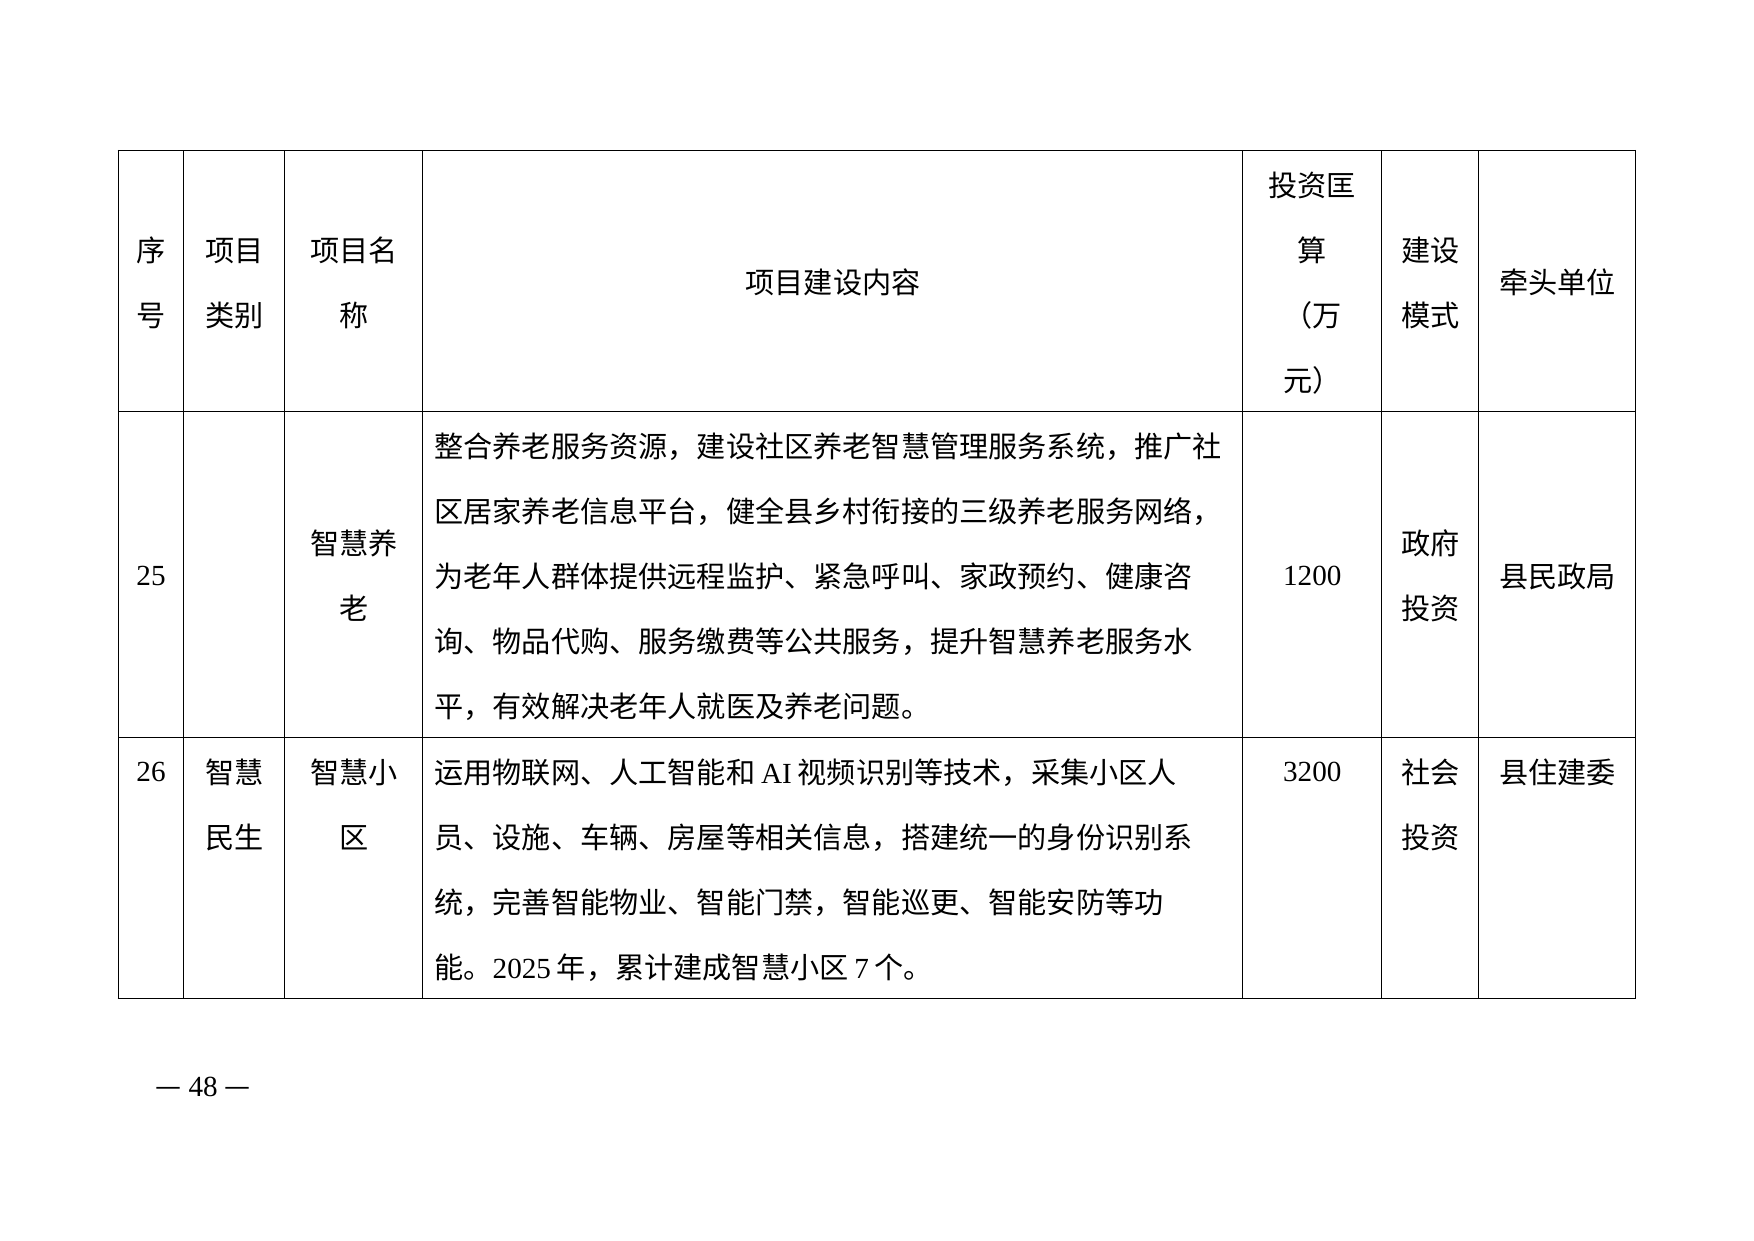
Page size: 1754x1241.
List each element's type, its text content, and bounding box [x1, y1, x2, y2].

table_header 序号 [119, 151, 183, 411]
table_header 项目建设内容 [423, 151, 1242, 411]
table_cell 1200 [1243, 412, 1381, 737]
table_cell 3200 [1243, 738, 1381, 998]
table_cell 县民政局 [1479, 412, 1635, 737]
table_header 项目 类别 [184, 151, 284, 411]
table_header 建设 模式 [1382, 151, 1478, 411]
table_cell 政府投资 [1382, 412, 1478, 737]
table_header 投资匡算 （万元） [1243, 151, 1381, 411]
table_cell 25 [119, 412, 183, 737]
table_cell 运用物联网、人工智能和AI视频识别等技术，采集小区人员、设施、车辆、房屋等相关信息，搭建统一的身份识别系统，完善智能物业、智能门禁，智能巡更、智能安防等功能。2025年，累计建成智慧小区7个。 [423, 738, 1242, 998]
table_cell 26 [119, 738, 183, 998]
table_header 项目名称 [285, 151, 422, 411]
table_cell 智慧养老 [285, 412, 422, 737]
table_cell 社会投资 [1382, 738, 1478, 998]
table_header 牵头单位 [1479, 151, 1635, 411]
table_cell 整合养老服务资源，建设社区养老智慧管理服务系统，推广社区居家养老信息平台，健全县乡村衔接的三级养老服务网络，为老年人群体提供远程监护、紧急呼叫、家政预约、健康咨询、物品代购、服务缴费等公共服务，提升智慧养老服务水平，有效解决老年人就医及养老问题。 [423, 412, 1242, 737]
table_cell 智慧小区 [285, 738, 422, 998]
table_cell 县住建委 [1479, 738, 1635, 998]
table_cell 智慧民生 [184, 738, 284, 998]
